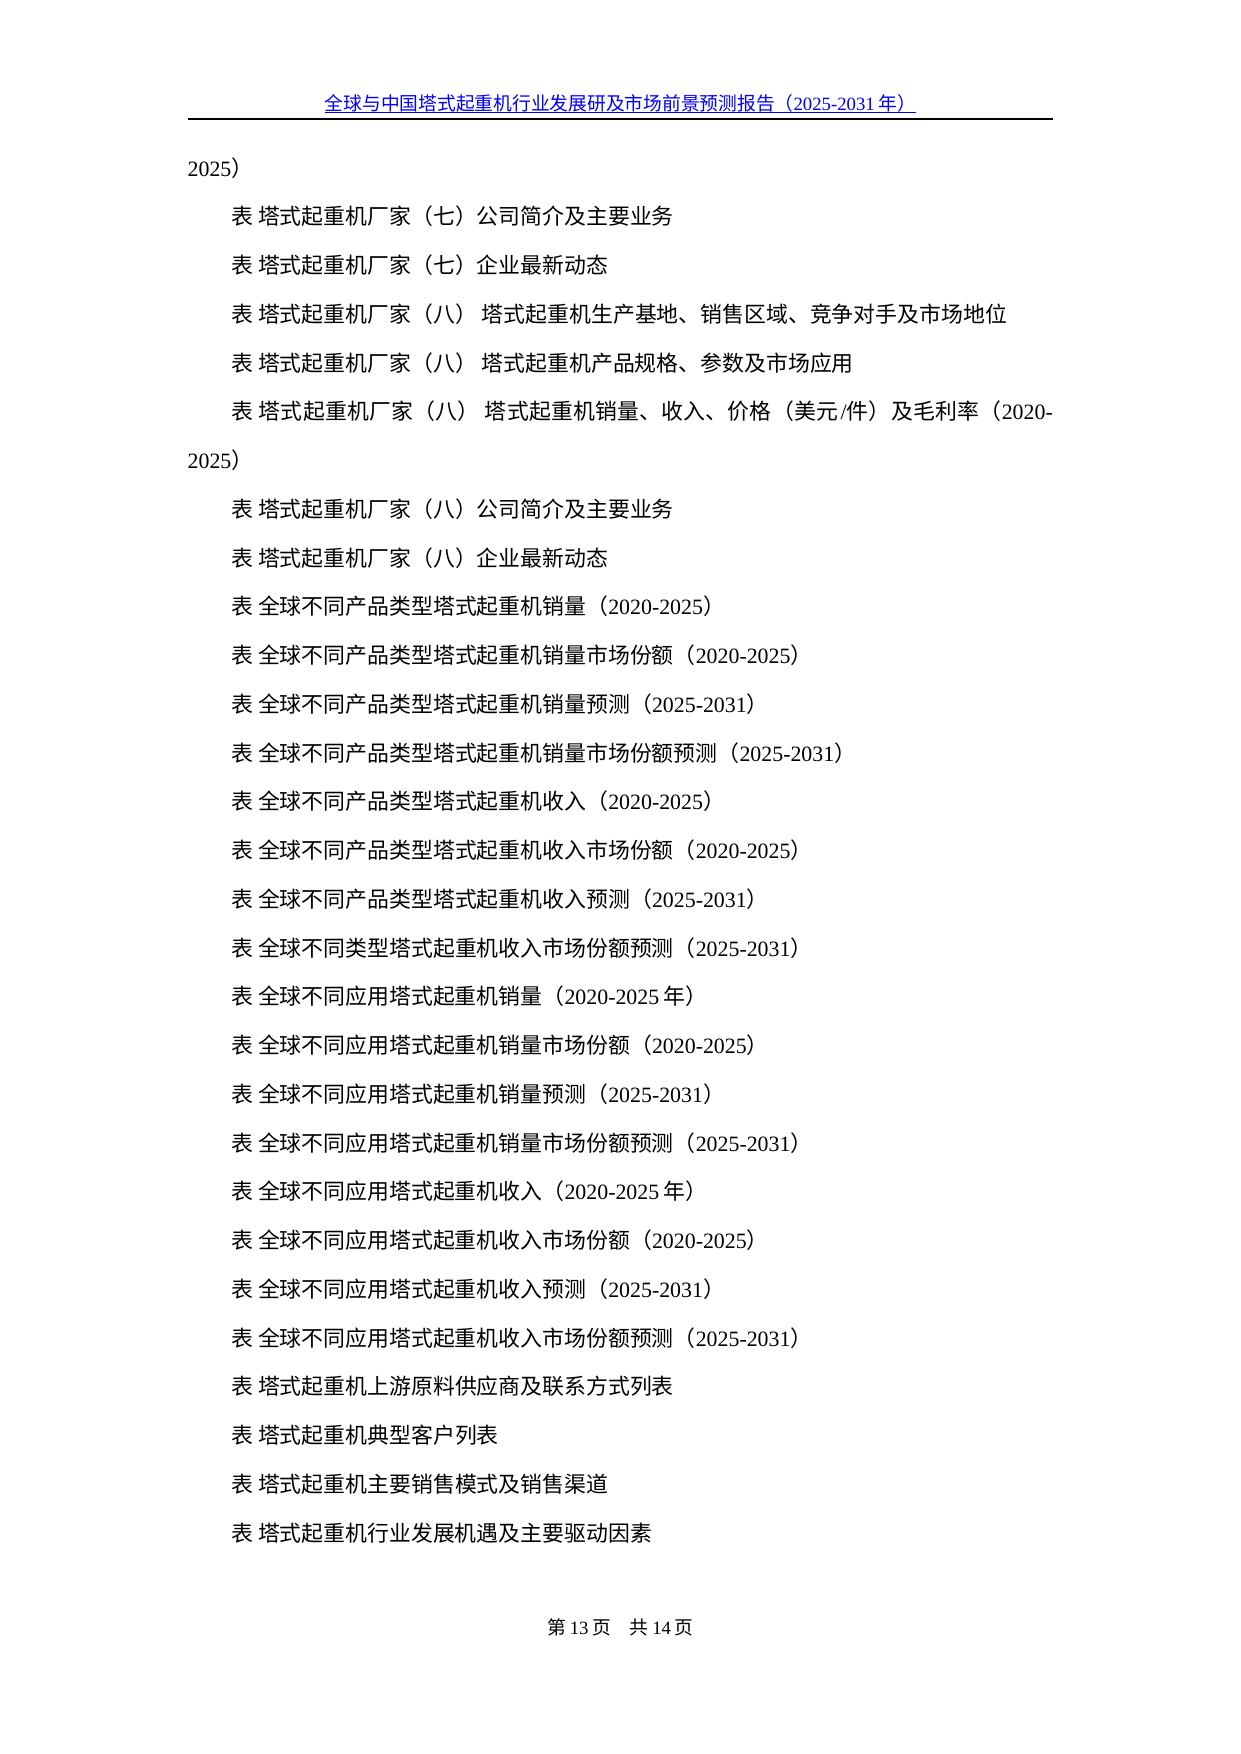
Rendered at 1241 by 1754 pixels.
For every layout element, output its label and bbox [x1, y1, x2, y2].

text [187, 150, 1053, 1548]
